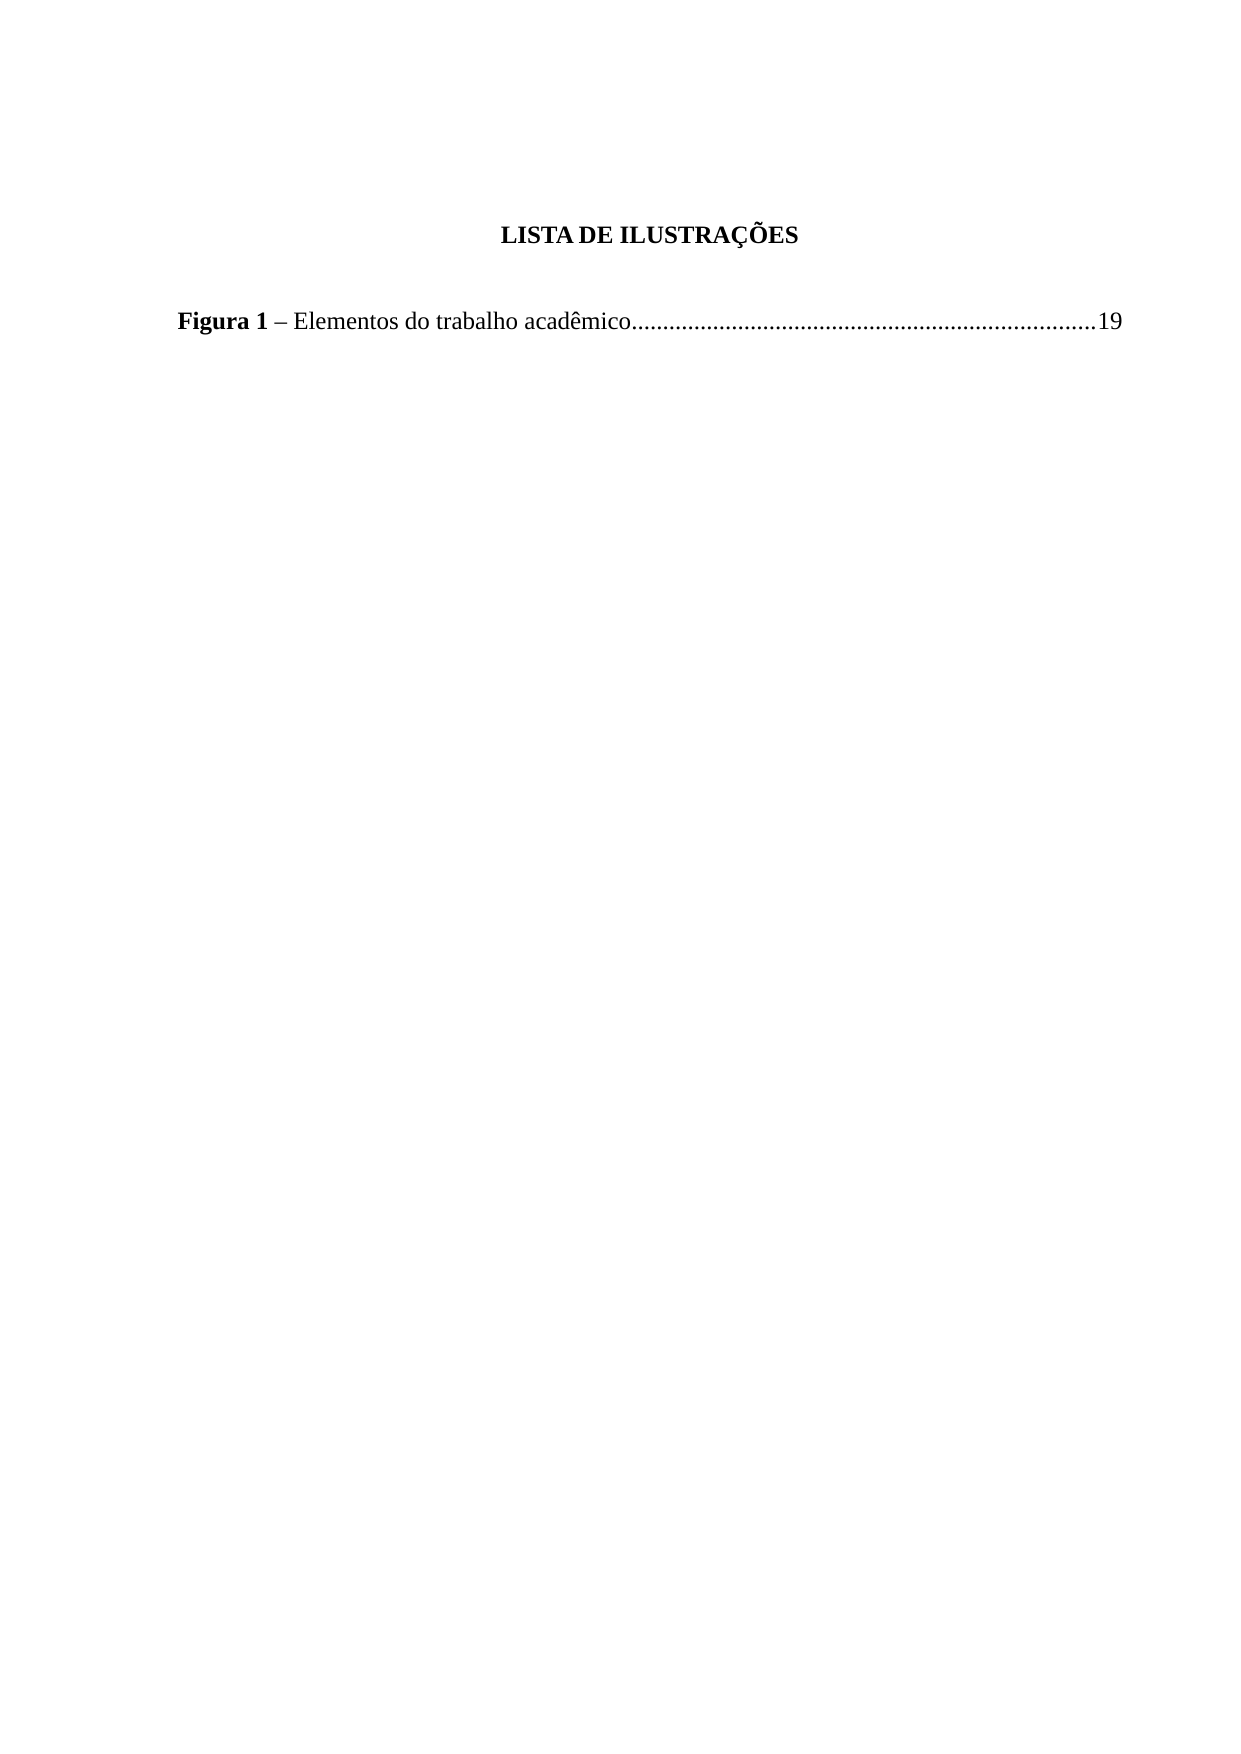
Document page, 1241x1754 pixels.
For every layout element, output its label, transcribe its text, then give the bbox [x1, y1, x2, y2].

subtitle LISTA DE ILUSTRAÇÕES [177, 220, 1122, 249]
text Figura 1 – Elementos do trabalho acadêmico 19 [177, 306, 1122, 335]
